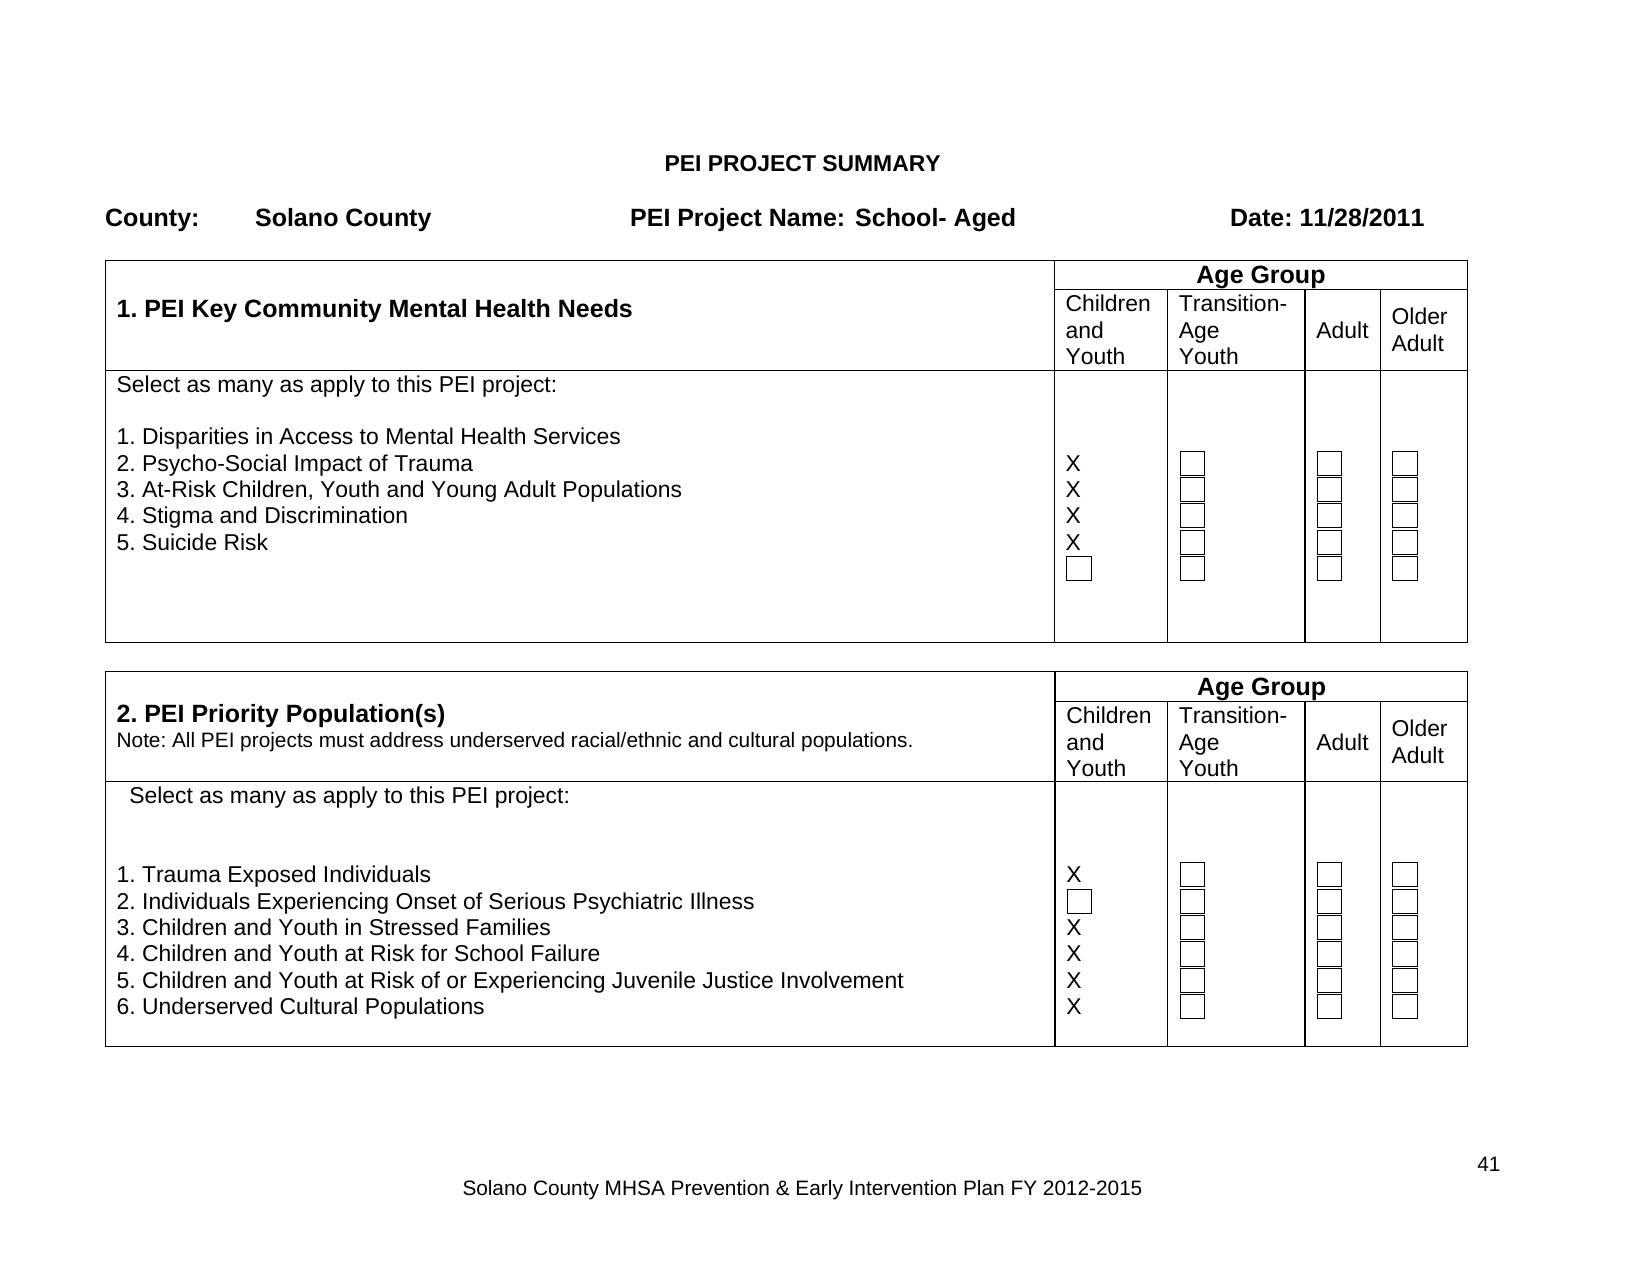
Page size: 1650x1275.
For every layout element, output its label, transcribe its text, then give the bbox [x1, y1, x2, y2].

text PEI PROJECT SUMMARY [105, 150, 1500, 176]
table_cell Adult [1306, 702, 1380, 781]
table_cell X X X X X [1056, 782, 1167, 1046]
table_cell Transition-Age Youth [1168, 290, 1304, 369]
table_cell [1306, 371, 1380, 642]
table_header Age Group [1056, 672, 1467, 701]
table_cell X X X X [1055, 371, 1167, 642]
table_cell [1168, 371, 1304, 642]
table_cell [1381, 371, 1467, 642]
table_cell Adult [1306, 290, 1380, 369]
table_cell [1306, 782, 1380, 1046]
table_cell Select as many as apply to this PEI project: 1. Disparities in Access to Mental Health Services 2. Psycho-Social Impact of Trauma 3. At-Risk Children, Youth and Young Adult Populations 4. Stigma and Discrimination 5. Suicide Risk [106, 371, 1054, 642]
table_cell [1168, 782, 1304, 1046]
table_header 1. PEI Key Community Mental Health Needs [106, 261, 1054, 369]
table_cell Older Adult [1381, 702, 1467, 781]
table_cell Select as many as apply to this PEI project: 1. Trauma Exposed Individuals 2. Individuals Experiencing Onset of Serious Psychiatric Illness 3. Children and Youth in Stressed Families 4. Children and Youth at Risk for School Failure 5. Children and Youth at Risk of or Experiencing Juvenile Justice Involvement 6. Underserved Cultural Populations [106, 782, 1054, 1046]
table_header Age Group [1055, 261, 1467, 289]
text County: Solano County PEI Project Name: School- Aged Date: 11/28/2011 [105, 203, 1500, 231]
table_cell Older Adult [1381, 290, 1467, 369]
table_header 2. PEI Priority Population(s) Note: All PEI projects must address underserved racial/ethnic and cultural populations. [106, 672, 1054, 781]
table_cell Children and Youth [1056, 702, 1167, 781]
table_cell Transition-Age Youth [1168, 702, 1304, 781]
table_cell [1381, 782, 1467, 1046]
table_cell Children and Youth [1055, 290, 1167, 369]
